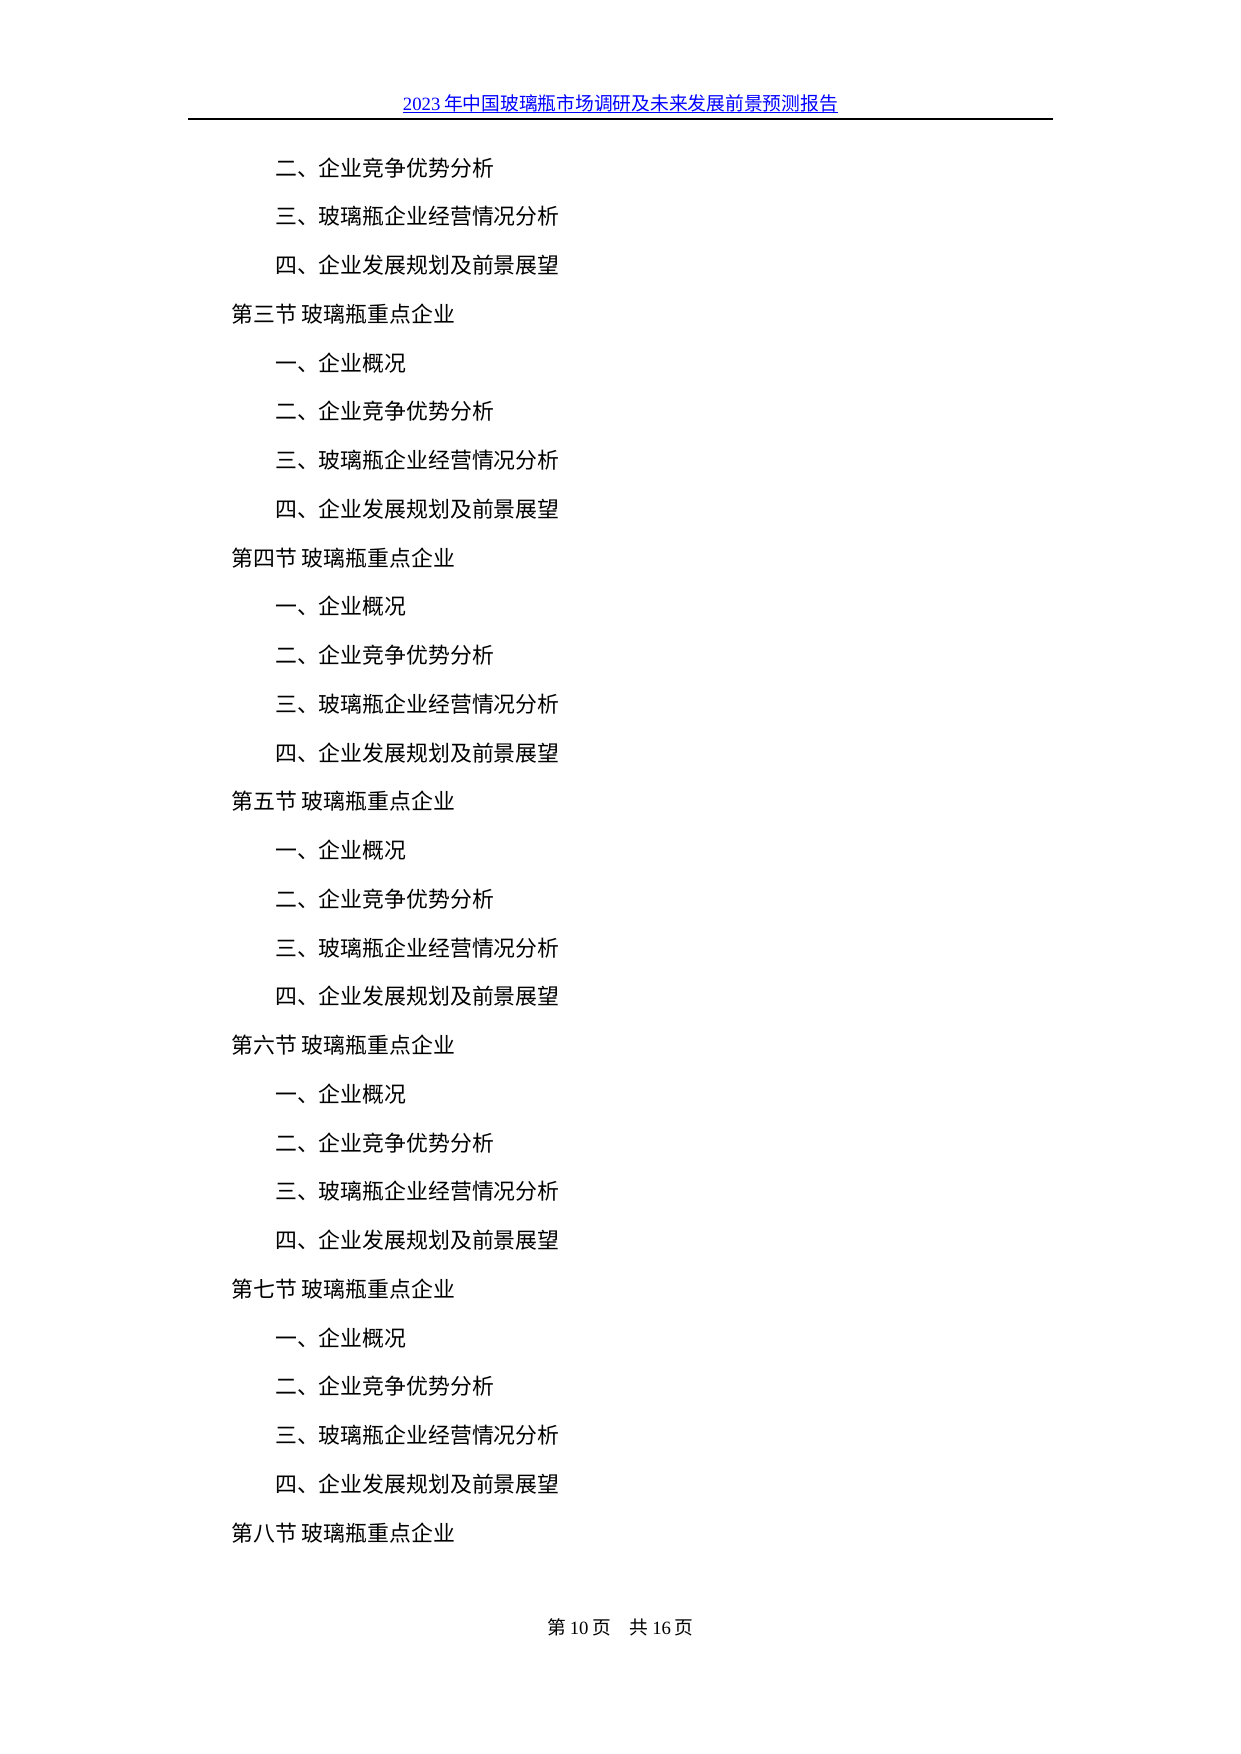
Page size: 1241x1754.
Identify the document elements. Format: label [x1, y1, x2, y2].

text [187, 150, 1053, 1548]
